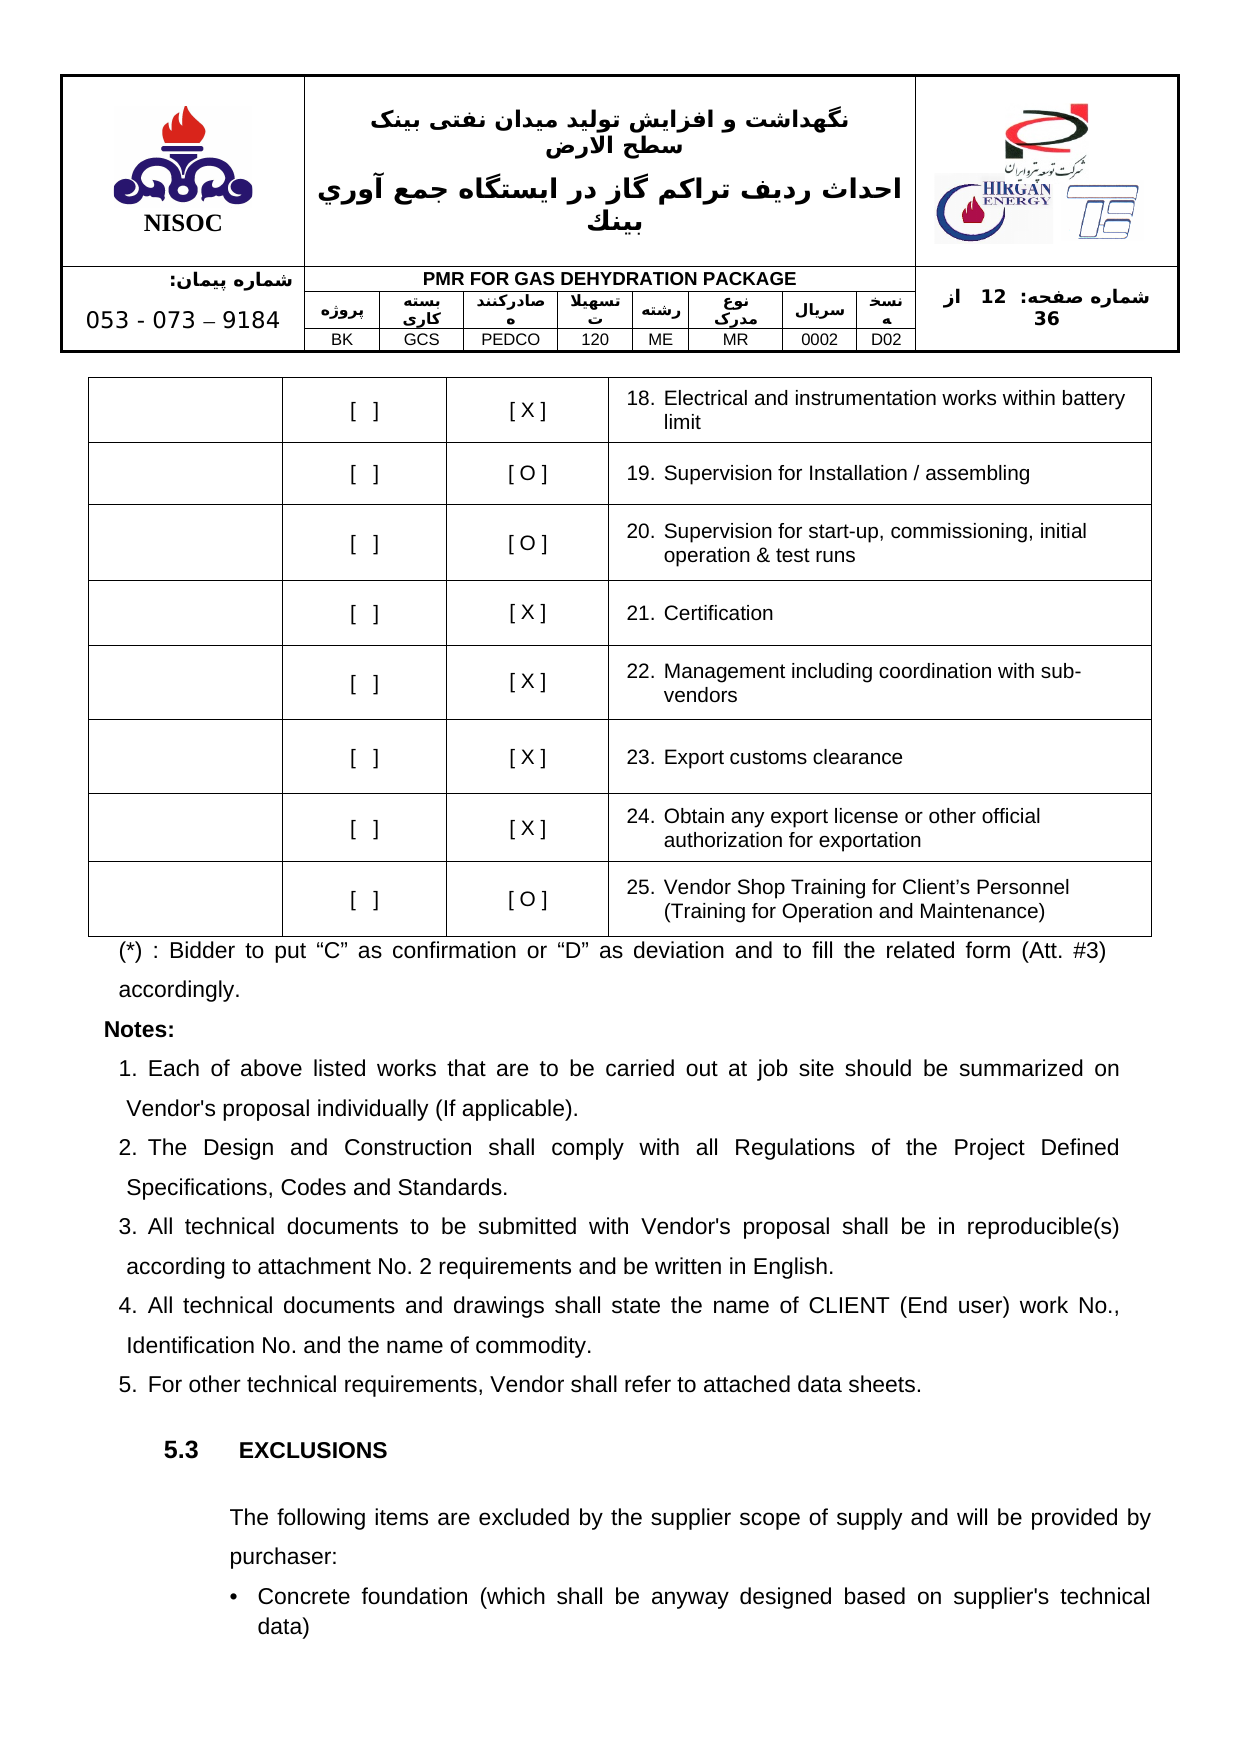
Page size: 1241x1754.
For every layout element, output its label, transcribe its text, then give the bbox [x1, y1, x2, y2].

table_cell [ ] [283, 581, 446, 645]
table_cell [ ] [283, 720, 446, 793]
table_cell [ ] [283, 505, 446, 580]
picture [934, 103, 1089, 244]
table_cell [ ] [283, 443, 446, 503]
text Notes: [103, 1016, 1152, 1042]
table_cell Obtain any export license or other official authorization for exportation [609, 794, 1151, 861]
list Concrete foundation (which shall be anyway designed based on supplier's technical data) [229, 1583, 1152, 1639]
list Each of above listed works that are to be carried out at job site should be summarized on Vendor's proposal individually (If applicable). [118, 1055, 1121, 1121]
list All technical documents and drawings shall state the name of CLIENT (End user) work No., Identification No. and the name of commodity. [118, 1292, 1121, 1358]
table_cell Electrical and instrumentation works within battery limit [609, 378, 1151, 442]
text The following items are excluded by the supplier scope of supply and will be provided by purchaser: [229, 1504, 1152, 1569]
table_cell [89, 581, 282, 645]
table_cell [89, 378, 282, 442]
list For other technical requirements, Vendor shall refer to attached data sheets. [118, 1371, 1121, 1397]
table_cell [ ] [283, 646, 446, 719]
table_cell Export customs clearance [609, 720, 1151, 793]
list Exclusions [164, 1436, 1152, 1464]
text (*) : Bidder to put “C” as confirmation or “D” as deviation and to fill the related form (Att. #3) accordingly. [118, 937, 1108, 1003]
table_cell [ O ] [447, 862, 608, 936]
list All technical documents to be submitted with Vendor's proposal shall be in reproducible(s) according to attachment No. 2 requirements and be written in English. [118, 1213, 1121, 1279]
table_cell Supervision for Installation / assembling [609, 443, 1151, 503]
table_cell [ O ] [447, 443, 608, 503]
table_cell [ ] [283, 378, 446, 442]
table_cell Vendor Shop Training for Client’s Personnel (Training for Operation and Maintenance) [609, 862, 1151, 936]
table_cell [89, 862, 282, 936]
table_cell [ X ] [447, 720, 608, 793]
table_cell [89, 646, 282, 719]
table_cell [89, 794, 282, 861]
table_cell [89, 720, 282, 793]
picture [113, 106, 253, 208]
table_cell [ X ] [447, 581, 608, 645]
table_cell [89, 443, 282, 503]
table_cell [ X ] [447, 378, 608, 442]
list The Design and Construction shall comply with all Regulations of the Project Defined Specifications, Codes and Standards. [118, 1134, 1121, 1200]
table_cell Certification [609, 581, 1151, 645]
table_cell [ ] [283, 862, 446, 936]
table_cell Supervision for start-up, commissioning, initial operation & test runs [609, 505, 1151, 580]
table_cell [ ] [283, 794, 446, 861]
table_cell [ X ] [447, 794, 608, 861]
table_cell [89, 505, 282, 580]
table_cell [ X ] [447, 646, 608, 719]
table_cell [ O ] [447, 505, 608, 580]
table_cell Management including coordination with sub-vendors [609, 646, 1151, 719]
